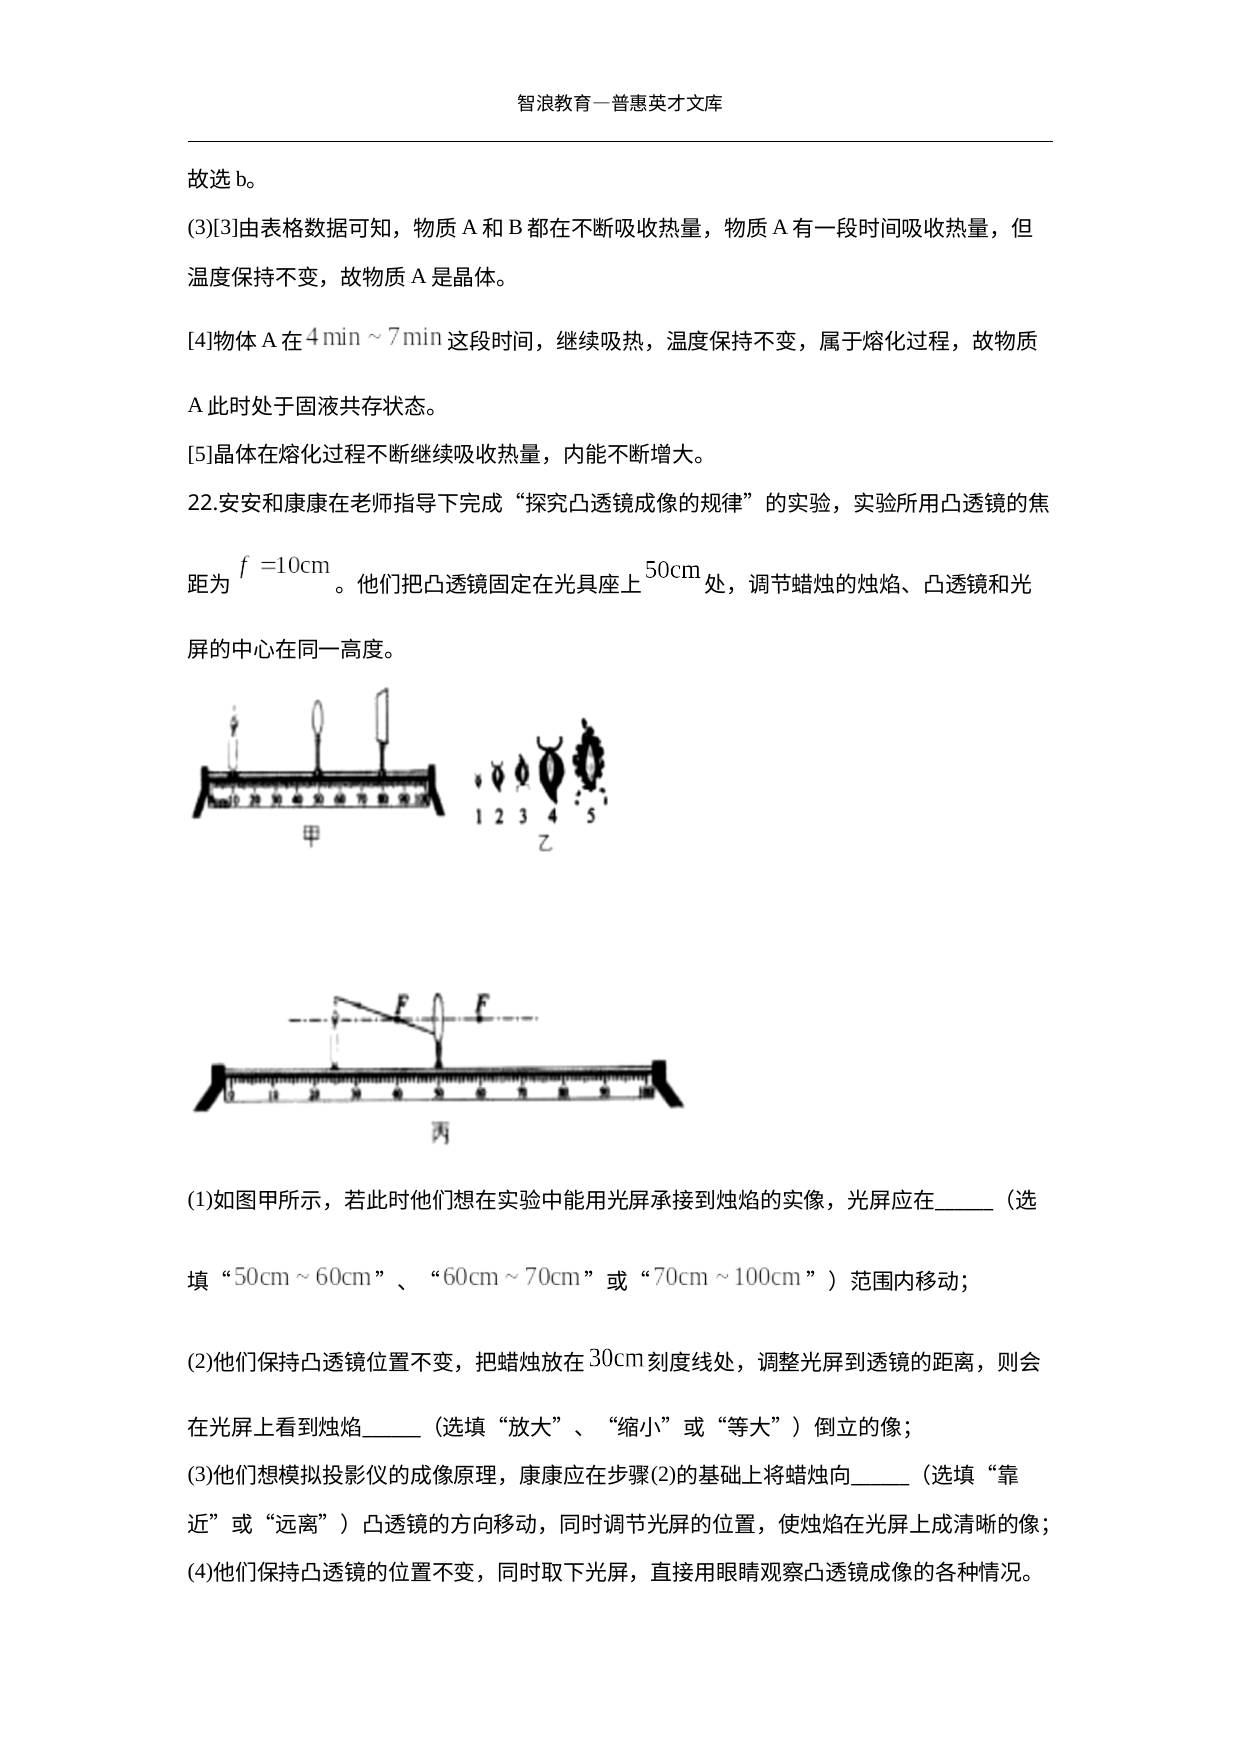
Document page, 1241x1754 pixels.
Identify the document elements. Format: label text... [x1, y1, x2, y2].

picture [187, 982, 691, 1157]
text (1)如图甲所示，若此时他们想在实验中能用光屏承接到烛焰的实像，光屏应在______（选填“”、“”或“”）范围内移动； [187, 1182, 1053, 1312]
text (3)他们想模拟投影仪的成像原理，康康应在步骤(2)的基础上将蜡烛向______（选填“靠近”或“远离”）凸透镜的方向移动，同时调节光屏的位置，使烛焰在光屏上成清晰的像； [187, 1458, 1053, 1539]
picture [468, 712, 625, 855]
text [187, 1555, 1053, 1587]
text 故选b。 [187, 162, 1053, 194]
text [4]物体A在这段时间，继续吸热，温度保持不变，属于熔化过程，故物质A此时处于固液共存状态。 [187, 307, 1053, 421]
text (3)[3]由表格数据可知，物质A和B都在不断吸收热量，物质A有一段时间吸收热量，但温度保持不变，故物质A是晶体。 [187, 210, 1053, 292]
text [5]晶体在熔化过程不断继续吸收热量，内能不断增大。 [187, 437, 1053, 469]
picture [187, 680, 463, 855]
text 22.安安和康康在老师指导下完成“探究凸透镜成像的规律”的实验，实验所用凸透镜的焦距为。他们把凸透镜固定在光具座上处，调节蜡烛的烛焰、凸透镜和光屏的中心在同一高度。 [187, 485, 1053, 664]
text (2)他们保持凸透镜位置不变，把蜡烛放在刻度线处，调整光屏到透镜的距离，则会在光屏上看到烛焰______（选填“放大”、“缩小”或“等大”）倒立的像； [187, 1328, 1053, 1442]
